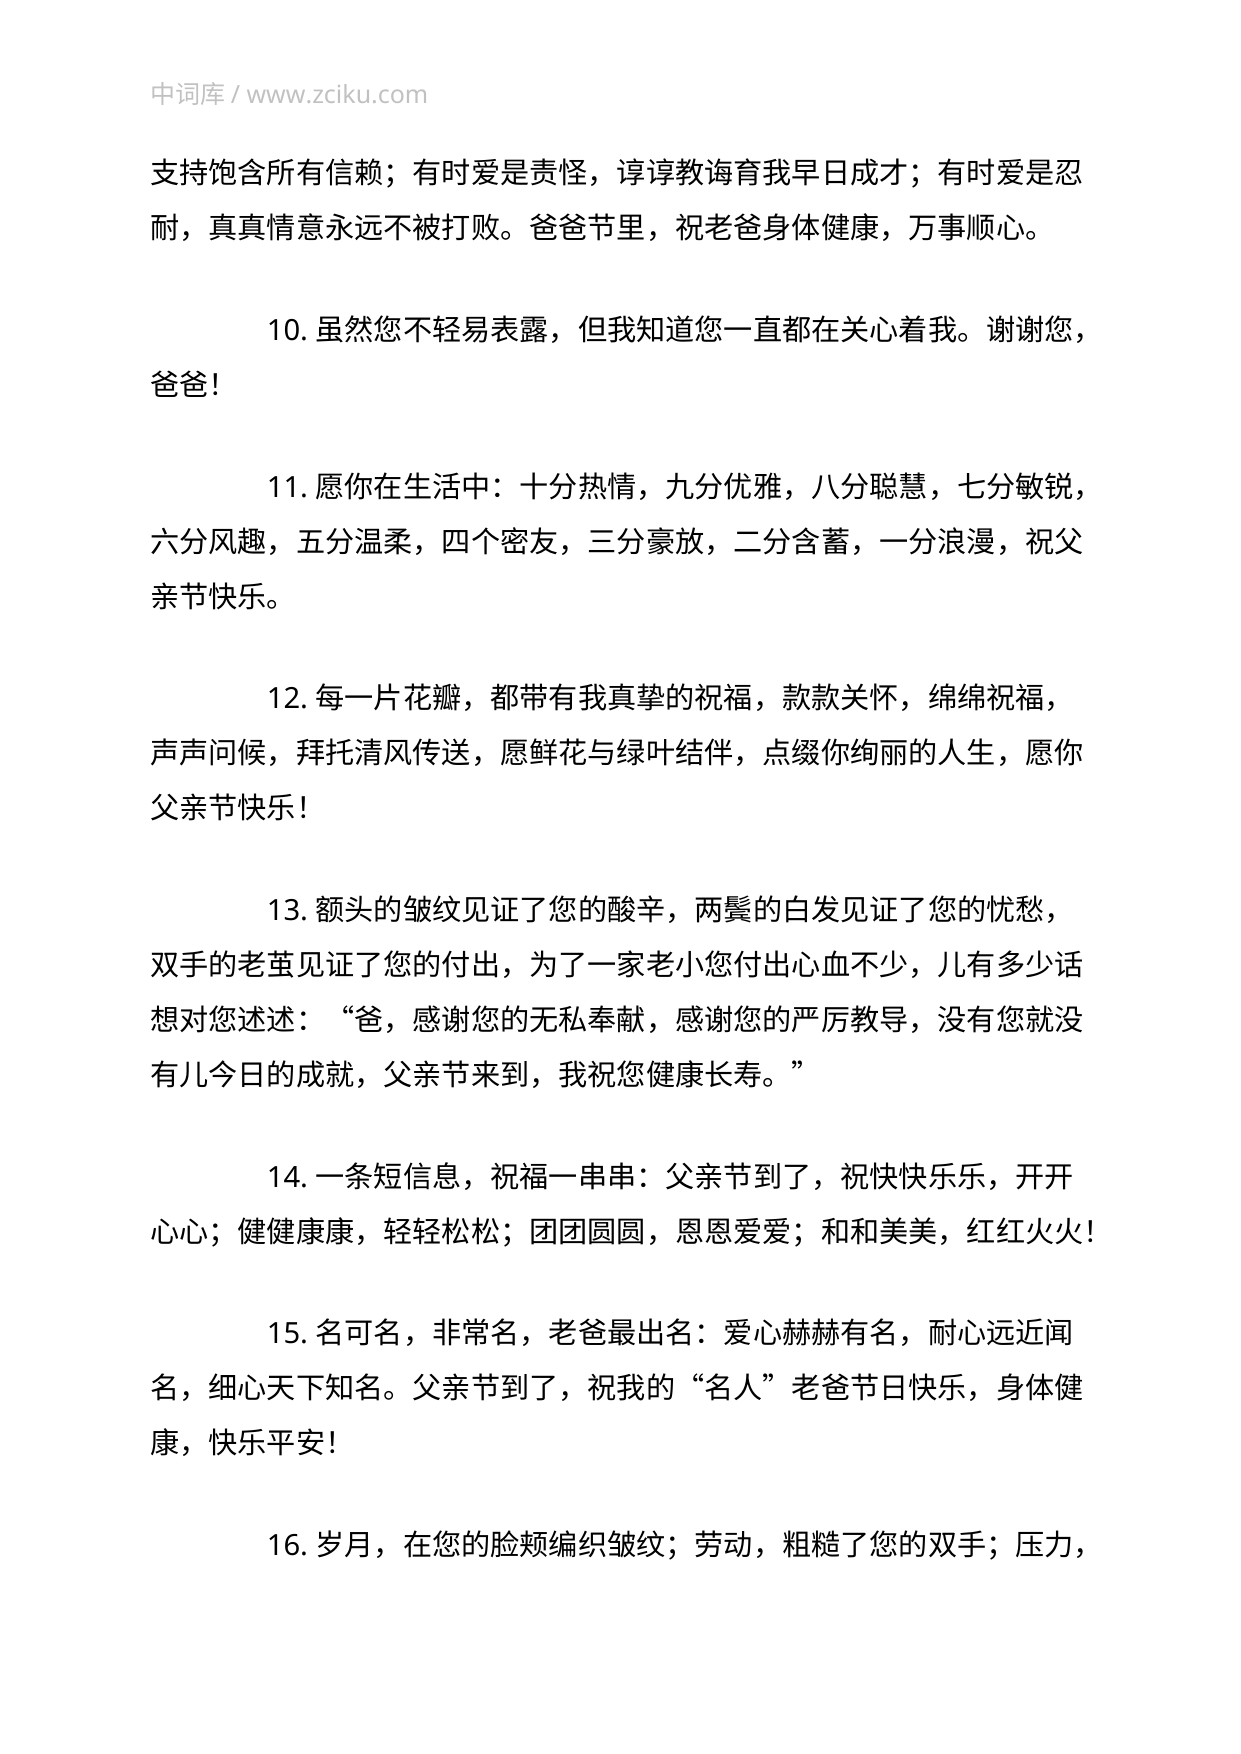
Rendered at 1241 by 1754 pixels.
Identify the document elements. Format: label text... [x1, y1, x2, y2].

text 13. 额头的皱纹见证了您的酸辛，两鬓的白发见证了您的忧愁，双手的老茧见证了您的付出，为了一家老小您付出心血不少，儿有多少话想对您述述：“爸，感谢您的无私奉献，感谢您的严厉教导，没有您就没有儿今日的成就，父亲节来到，我祝您健康长寿。” [150, 887, 1090, 1094]
text 10. 虽然您不轻易表露，但我知道您一直都在关心着我。谢谢您，爸爸！ [150, 307, 1090, 404]
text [150, 1522, 1090, 1564]
text 12. 每一片花瓣，都带有我真挚的祝福，款款关怀，绵绵祝福，声声问候，拜托清风传送，愿鲜花与绿叶结伴，点缀你绚丽的人生，愿你父亲节快乐！ [150, 675, 1090, 827]
text 15. 名可名，非常名，老爸最出名：爱心赫赫有名，耐心远近闻名，细心天下知名。父亲节到了，祝我的“名人”老爸节日快乐，身体健康，快乐平安！ [150, 1310, 1090, 1462]
text 11. 愿你在生活中：十分热情，九分优雅，八分聪慧，七分敏锐，六分风趣，五分温柔，四个密友，三分豪放，二分含蓄，一分浪漫，祝父亲节快乐。 [150, 463, 1090, 616]
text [150, 150, 1090, 247]
text 14. 一条短信息，祝福一串串：父亲节到了，祝快快乐乐，开开心心；健健康康，轻轻松松；团团圆圆，恩恩爱爱；和和美美，红红火火！ [150, 1153, 1090, 1251]
